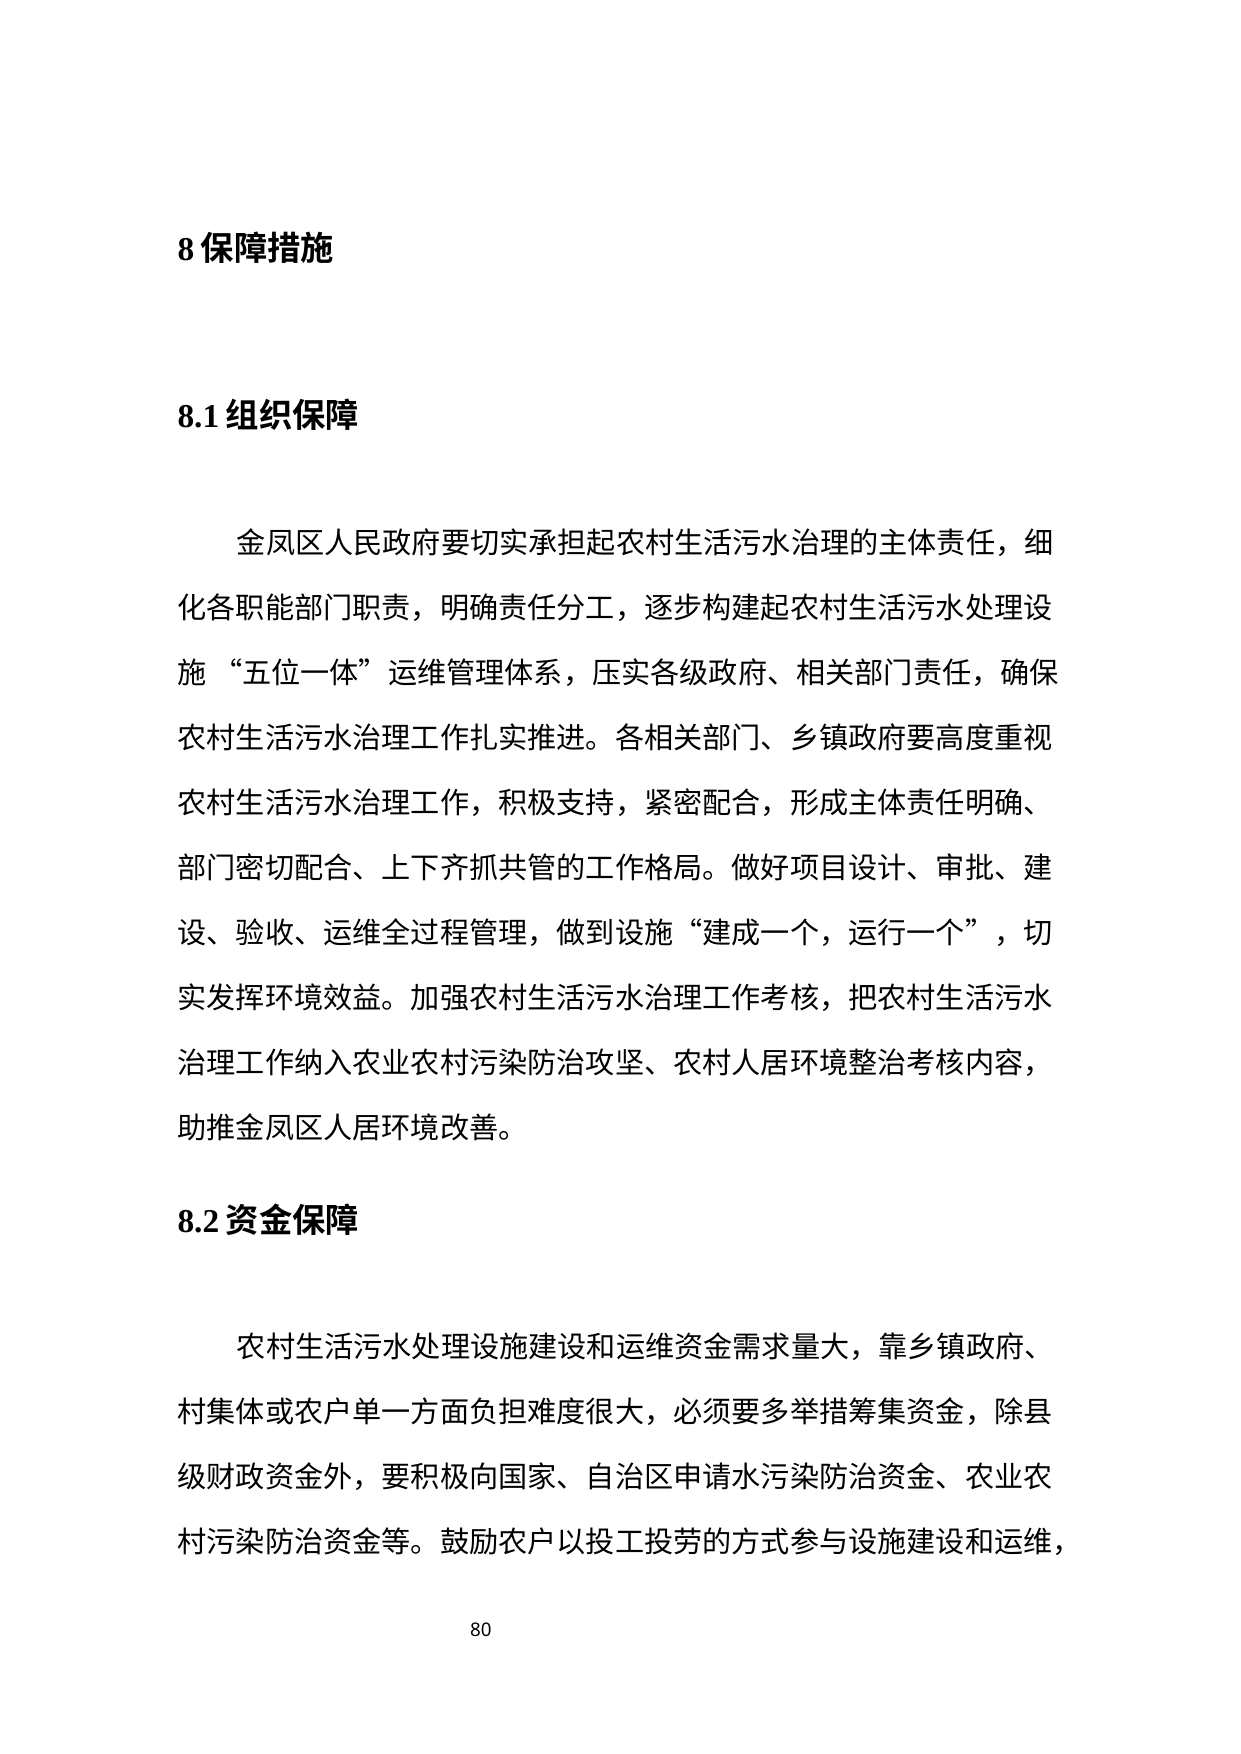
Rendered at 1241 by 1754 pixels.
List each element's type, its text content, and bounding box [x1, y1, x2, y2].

text 金凤区人民政府要切实承担起农村生活污水治理的主体责任，细化各职能部门职责，明确责任分工，逐步构建起农村生活污水处理设施 “五位一体”运维管理体系，压实各级政府、相关部门责任，确保农村生活污水治理工作扎实推进。各相关部门、乡镇政府要高度重视农村生活污水治理工作，积极支持，紧密配合，形成主体责任明确、部门密切配合、上下齐抓共管的工作格局。做好项目设计、审批、建设、验收、运维全过程管理，做到设施“建成一个，运行一个”，切实发挥环境效益。加强农村生活污水治理工作考核，把农村生活污水治理工作纳入农业农村污染防治攻坚、农村人居环境整治考核内容，助推金凤区人居环境改善。 [177, 508, 1063, 1158]
subtitle 8.1组织保障 [177, 381, 1063, 446]
subtitle 8保障措施 [177, 214, 1063, 279]
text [177, 1312, 1063, 1572]
subtitle 8.2资金保障 [177, 1185, 1063, 1250]
